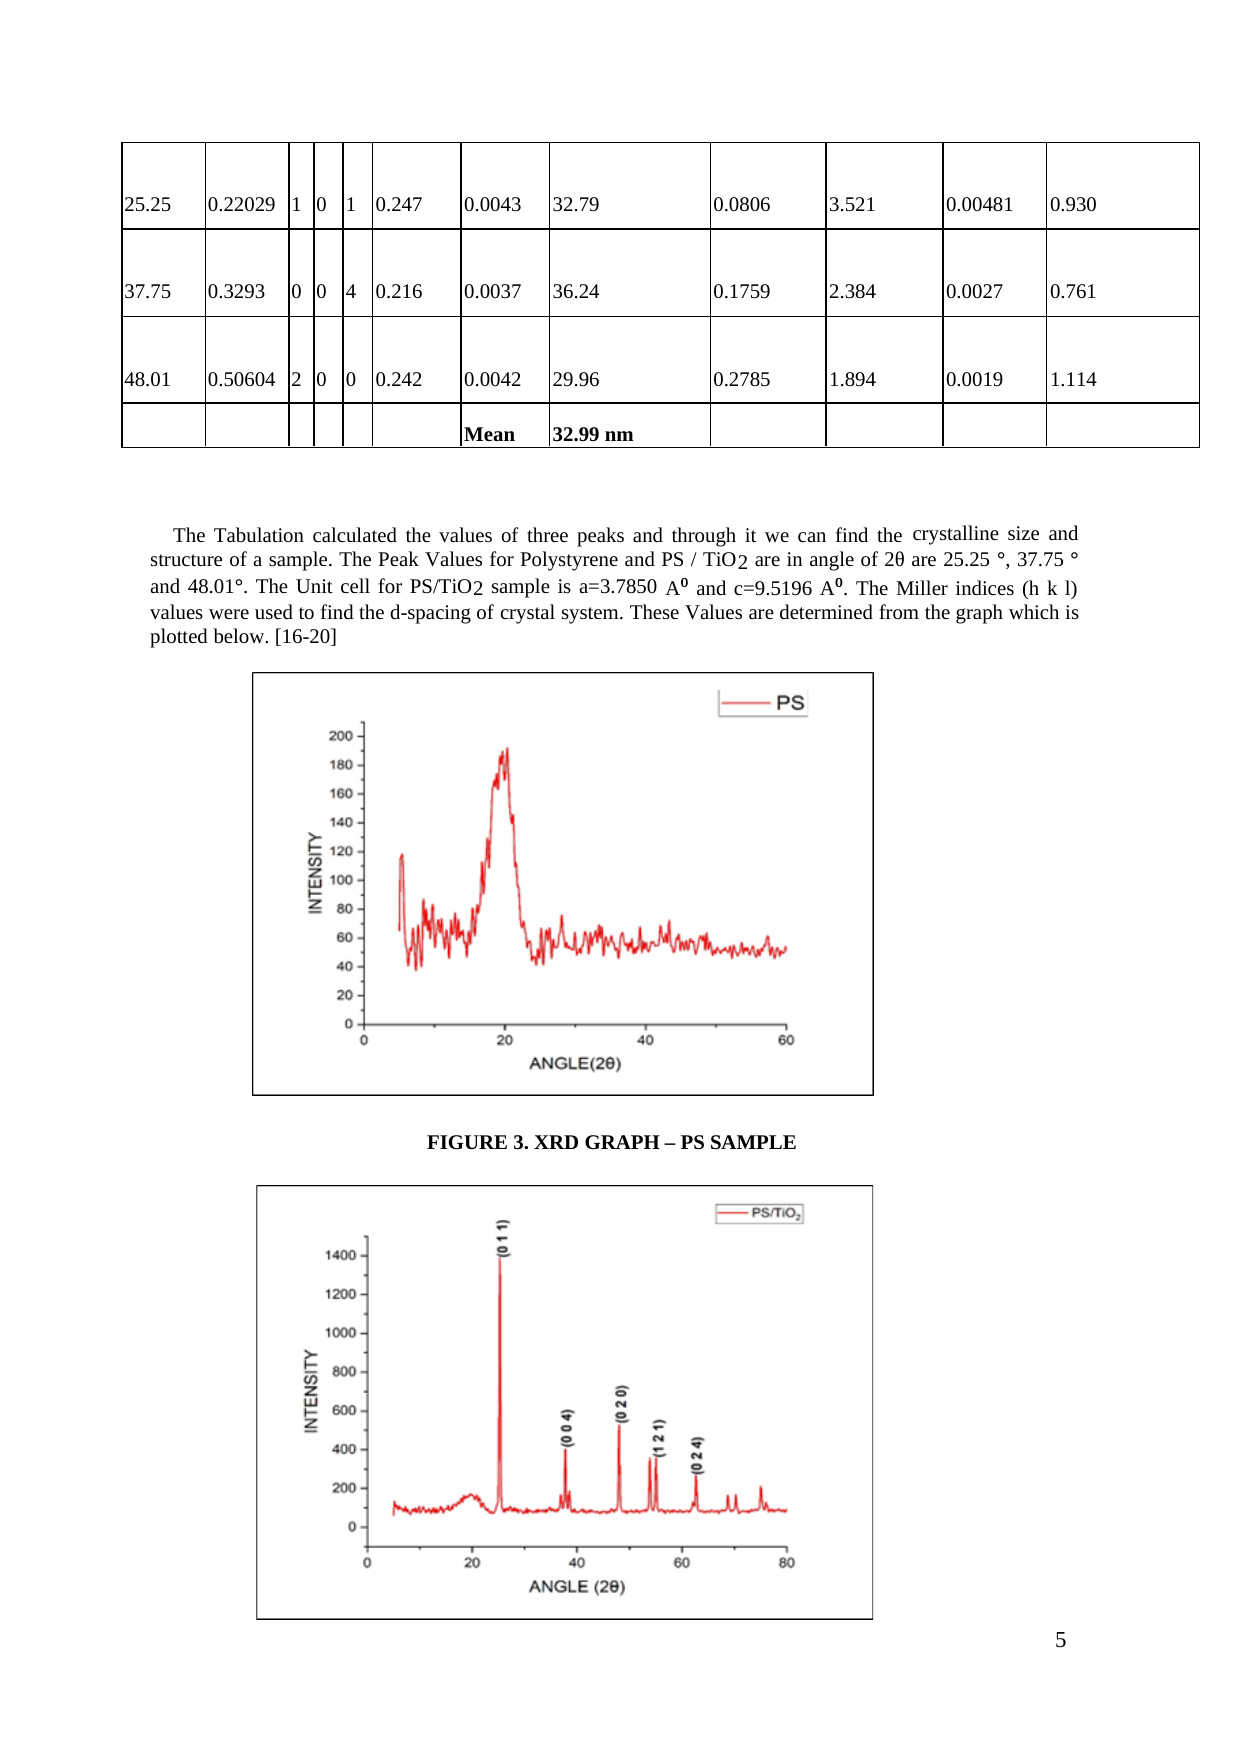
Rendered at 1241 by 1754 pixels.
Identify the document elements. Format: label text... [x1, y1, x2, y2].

table_cell 0 [315, 143, 342, 228]
table_cell 0.216 [373, 230, 460, 316]
table_cell 36.24 [550, 230, 710, 316]
table_cell 0.0043 [462, 143, 549, 228]
table_cell [123, 404, 205, 446]
table_cell 3.521 [827, 143, 942, 228]
table_cell 32.99 nm [550, 404, 710, 446]
table_cell 0 [315, 317, 342, 402]
table_cell 0.2785 [711, 317, 825, 402]
picture [256, 1185, 874, 1620]
table_cell 48.01 [123, 317, 205, 402]
table_cell 0 [290, 230, 313, 316]
text The Tabulation calculated the values of three peaks and through it we can find the crystalline size and structure of a sample. The Peak Values for Polystyrene and PS / TiO2 are in angle of 2θ are 25.25 °, 37.75 ° and 48.01°. The Unit cell for PS/TiO2 sample is a=3.7850 A⁰ and c=9.5196 A⁰. The Miller indices (h k l) values were used to find the d-spacing of crystal system. These Values are determined from the graph which is plotted below. [16-20] [150, 521, 1079, 648]
table_cell 37.75 [123, 230, 205, 316]
table_cell 0.0019 [944, 317, 1046, 402]
table_cell 29.96 [550, 317, 710, 402]
table_cell 1.114 [1047, 317, 1199, 402]
table_cell [711, 404, 825, 446]
table_cell [206, 404, 288, 446]
table_cell 0.0806 [711, 143, 825, 228]
table_cell 2.384 [827, 230, 942, 316]
table_cell 32.79 [550, 143, 710, 228]
table_cell 4 [344, 230, 372, 316]
table_cell 1 [290, 143, 313, 228]
table_cell 0.3293 [206, 230, 288, 316]
table_cell [1047, 404, 1199, 446]
table_cell 0.50604 [206, 317, 288, 402]
table_cell 0.1759 [711, 230, 825, 316]
table_cell 0.0027 [944, 230, 1046, 316]
table_cell 2 [290, 317, 313, 402]
table_cell 0 [344, 317, 372, 402]
table_cell 0.00481 [944, 143, 1046, 228]
table_cell [315, 404, 342, 446]
text FIGURE 3. XRD GRAPH – PS SAMPLE [105, 1130, 1118, 1154]
table_cell 1.894 [827, 317, 942, 402]
table_cell 0.247 [373, 143, 460, 228]
table_cell [827, 404, 942, 446]
table_cell 25.25 [123, 143, 205, 228]
table_cell [290, 404, 313, 446]
table_cell [373, 404, 460, 446]
table_cell 0.0037 [462, 230, 549, 316]
table_cell Mean [462, 404, 549, 446]
table_cell 0.0042 [462, 317, 549, 402]
picture [252, 672, 874, 1096]
table_cell 0 [315, 230, 342, 316]
table_cell 1 [344, 143, 372, 228]
table_cell [344, 404, 372, 446]
table_cell 0.761 [1047, 230, 1199, 316]
table_cell 0.930 [1047, 143, 1199, 228]
table_cell 0.242 [373, 317, 460, 402]
table_cell 0.22029 [206, 143, 288, 228]
table_cell [944, 404, 1046, 446]
